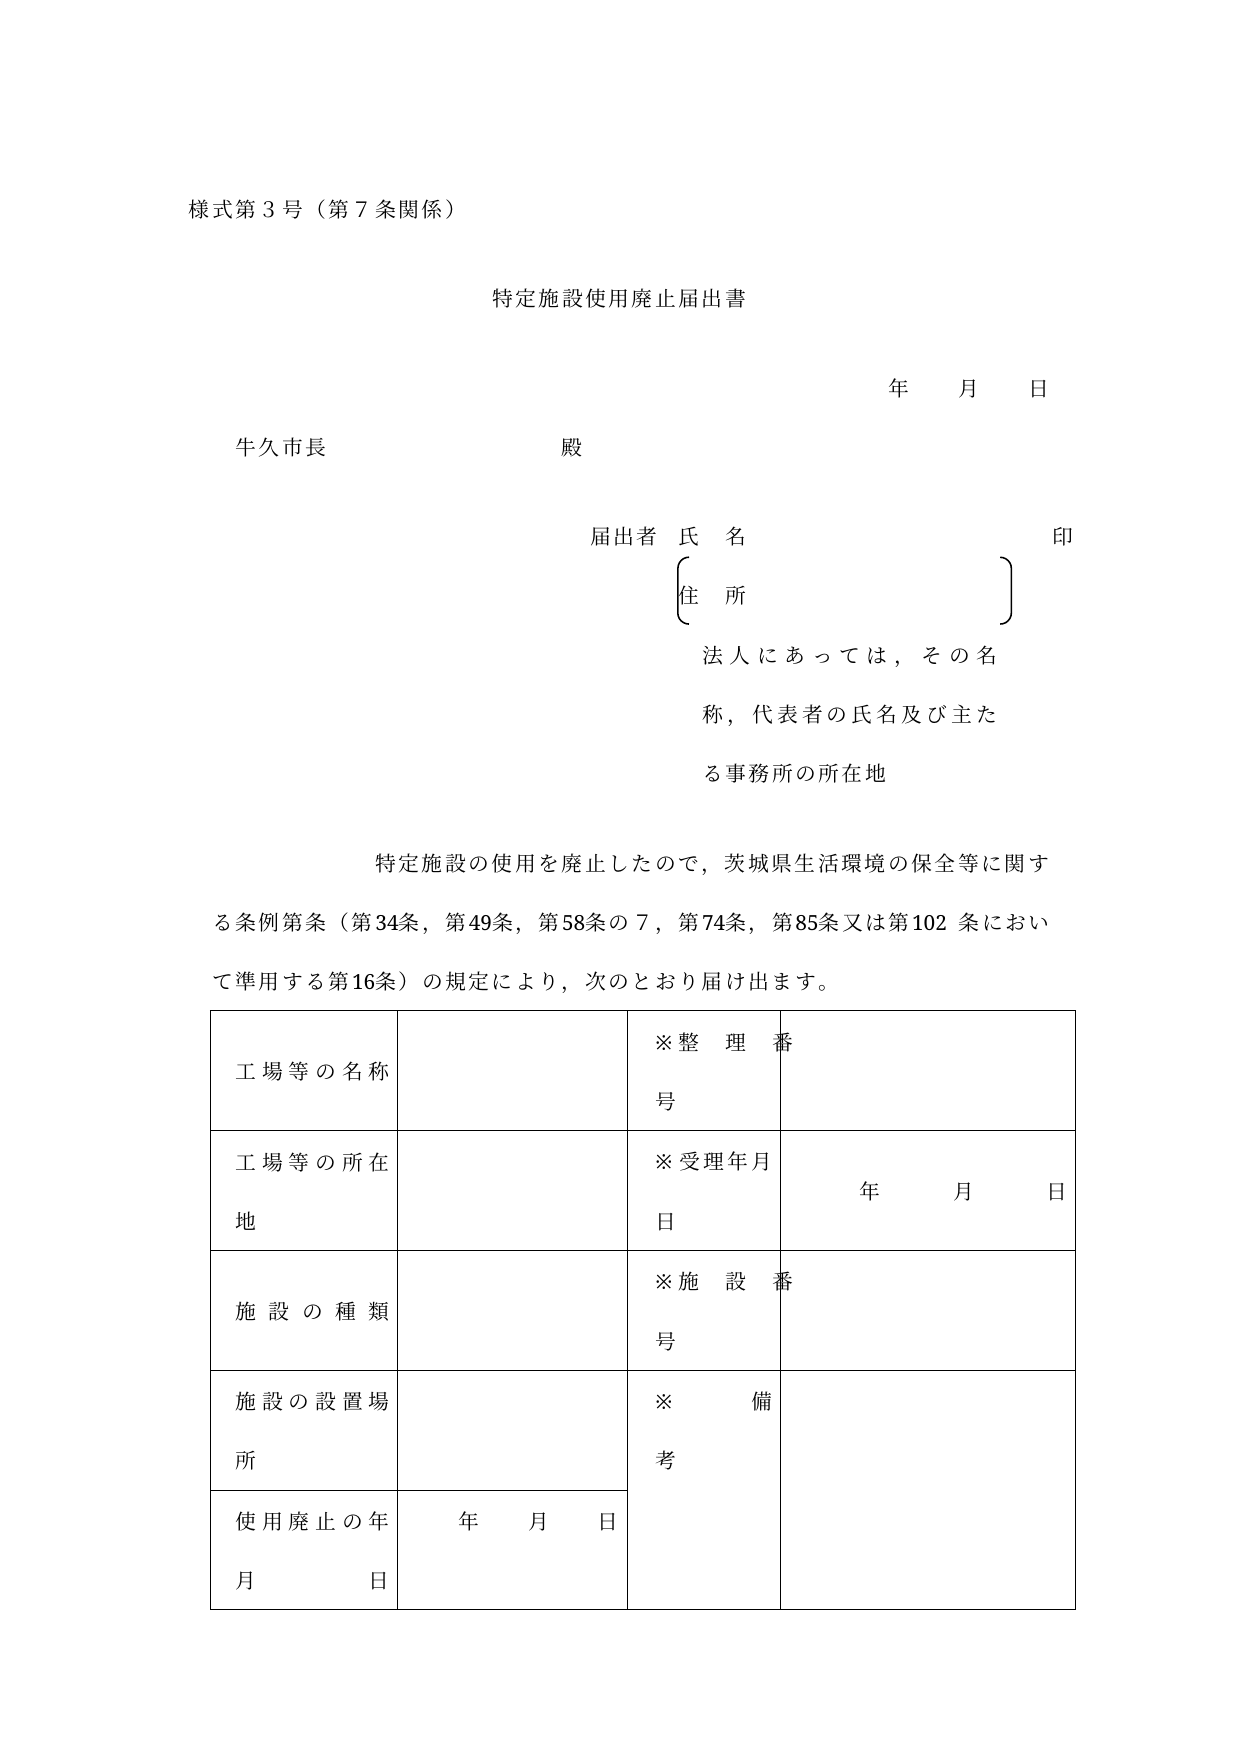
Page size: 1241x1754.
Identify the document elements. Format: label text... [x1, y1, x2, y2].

text 様式第３号（第７条関係） [188, 179, 1052, 238]
table_cell 使用廃止の年月日 [211, 1491, 397, 1609]
table_cell ※受理年月日 [628, 1131, 780, 1250]
table_header 届出者 [192, 506, 670, 803]
table_cell 施設の設置場所 [211, 1371, 397, 1489]
table_header 印 [1011, 506, 1090, 803]
table_cell [781, 1251, 1075, 1370]
table_cell [398, 1371, 627, 1489]
text 年 月 日 [188, 357, 1052, 417]
table_header ※整理番号 [628, 1011, 780, 1130]
table_header 氏 名 住 所 法人にあっては，その名称，代表者の氏名及び主たる事務所の所在地 [670, 506, 1011, 803]
text 特定施設の使用を廃止したので，茨城県生活環境の保全等に関する条例第条（第34条，第49条，第58条の７，第74条，第85条又は第102条において準用する第16条）の規定により，次のとおり届け出ます。 [188, 832, 1052, 1010]
table_cell 年 月 日 [781, 1131, 1075, 1250]
table_header [398, 1011, 627, 1130]
table_cell [398, 1131, 627, 1250]
table_cell ※施設番号 [628, 1251, 780, 1370]
text 牛久市長 殿 [188, 417, 1052, 476]
table_header 工場等の名称 [211, 1011, 397, 1130]
table_cell 施設の種類 [211, 1251, 397, 1370]
table_cell [781, 1371, 1075, 1609]
table_cell ※備 考 [628, 1371, 780, 1609]
table_cell 年 月 日 [398, 1491, 627, 1609]
table_header [781, 1011, 1075, 1130]
text 特定施設使用廃止届出書 [188, 268, 1052, 328]
table_cell 工場等の所在地 [211, 1131, 397, 1250]
table_cell [398, 1251, 627, 1370]
